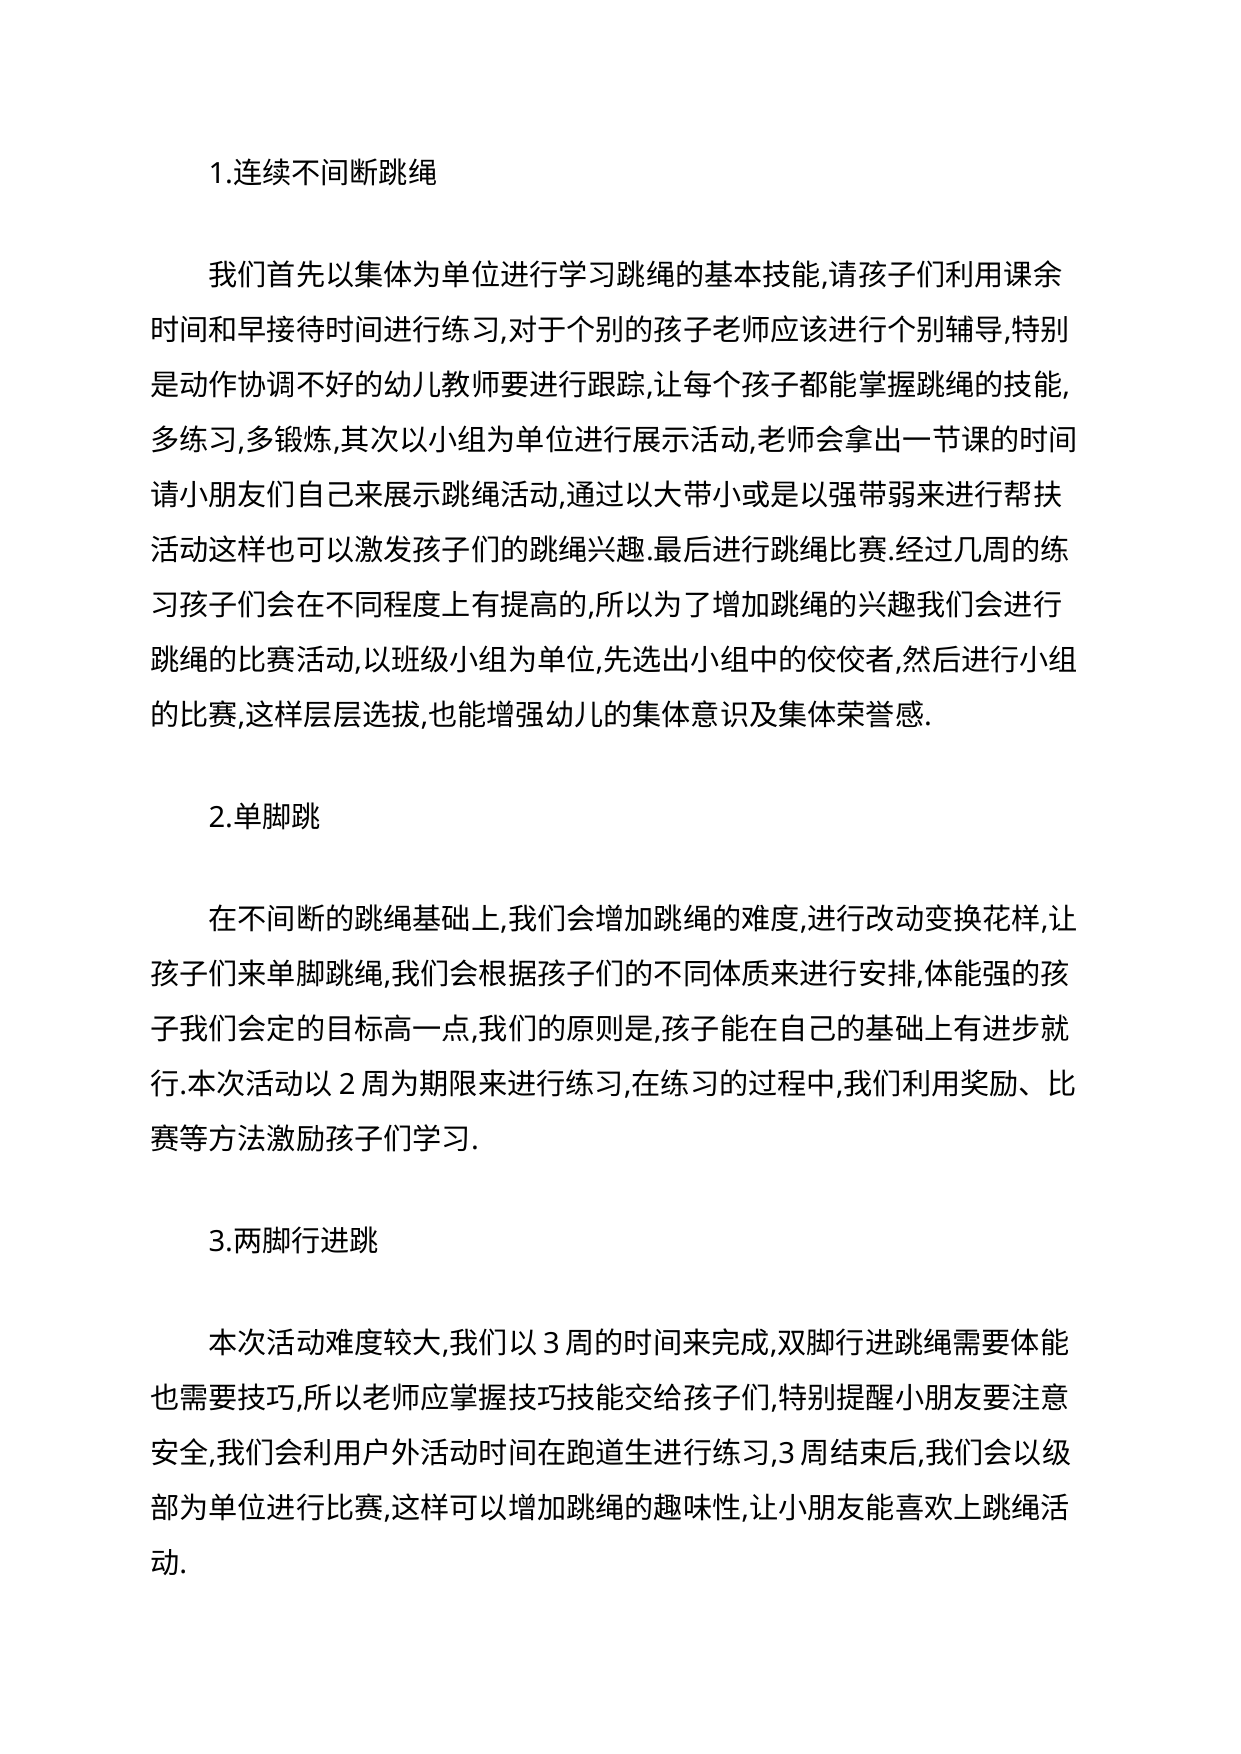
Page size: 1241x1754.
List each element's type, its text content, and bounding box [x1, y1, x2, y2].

text 我们首先以集体为单位进行学习跳绳的基本技能,请孩子们利用课余时间和早接待时间进行练习,对于个别的孩子老师应该进行个别辅导,特别是动作协调不好的幼儿教师要进行跟踪,让每个孩子都能掌握跳绳的技能,多练习,多锻炼,其次以小组为单位进行展示活动,老师会拿出一节课的时间请小朋友们自己来展示跳绳活动,通过以大带小或是以强带弱来进行帮扶活动这样也可以激发孩子们的跳绳兴趣.最后进行跳绳比赛.经过几周的练习孩子们会在不同程度上有提高的,所以为了增加跳绳的兴趣我们会进行跳绳的比赛活动,以班级小组为单位,先选出小组中的佼佼者,然后进行小组的比赛,这样层层选拔,也能增强幼儿的集体意识及集体荣誉感. [150, 252, 1090, 734]
text 在不间断的跳绳基础上,我们会增加跳绳的难度,进行改动变换花样,让孩子们来单脚跳绳,我们会根据孩子们的不同体质来进行安排,体能强的孩子我们会定的目标高一点,我们的原则是,孩子能在自己的基础上有进步就行.本次活动以2周为期限来进行练习,在练习的过程中,我们利用奖励、比赛等方法激励孩子们学习. [150, 896, 1090, 1158]
text 2.单脚跳 [150, 794, 1090, 836]
text 3.两脚行进跳 [150, 1218, 1090, 1260]
text 本次活动难度较大,我们以3周的时间来完成,双脚行进跳绳需要体能也需要技巧,所以老师应掌握技巧技能交给孩子们,特别提醒小朋友要注意安全,我们会利用户外活动时间在跑道生进行练习,3周结束后,我们会以级部为单位进行比赛,这样可以增加跳绳的趣味性,让小朋友能喜欢上跳绳活动. [150, 1320, 1090, 1582]
text 1.连续不间断跳绳 [150, 150, 1090, 192]
